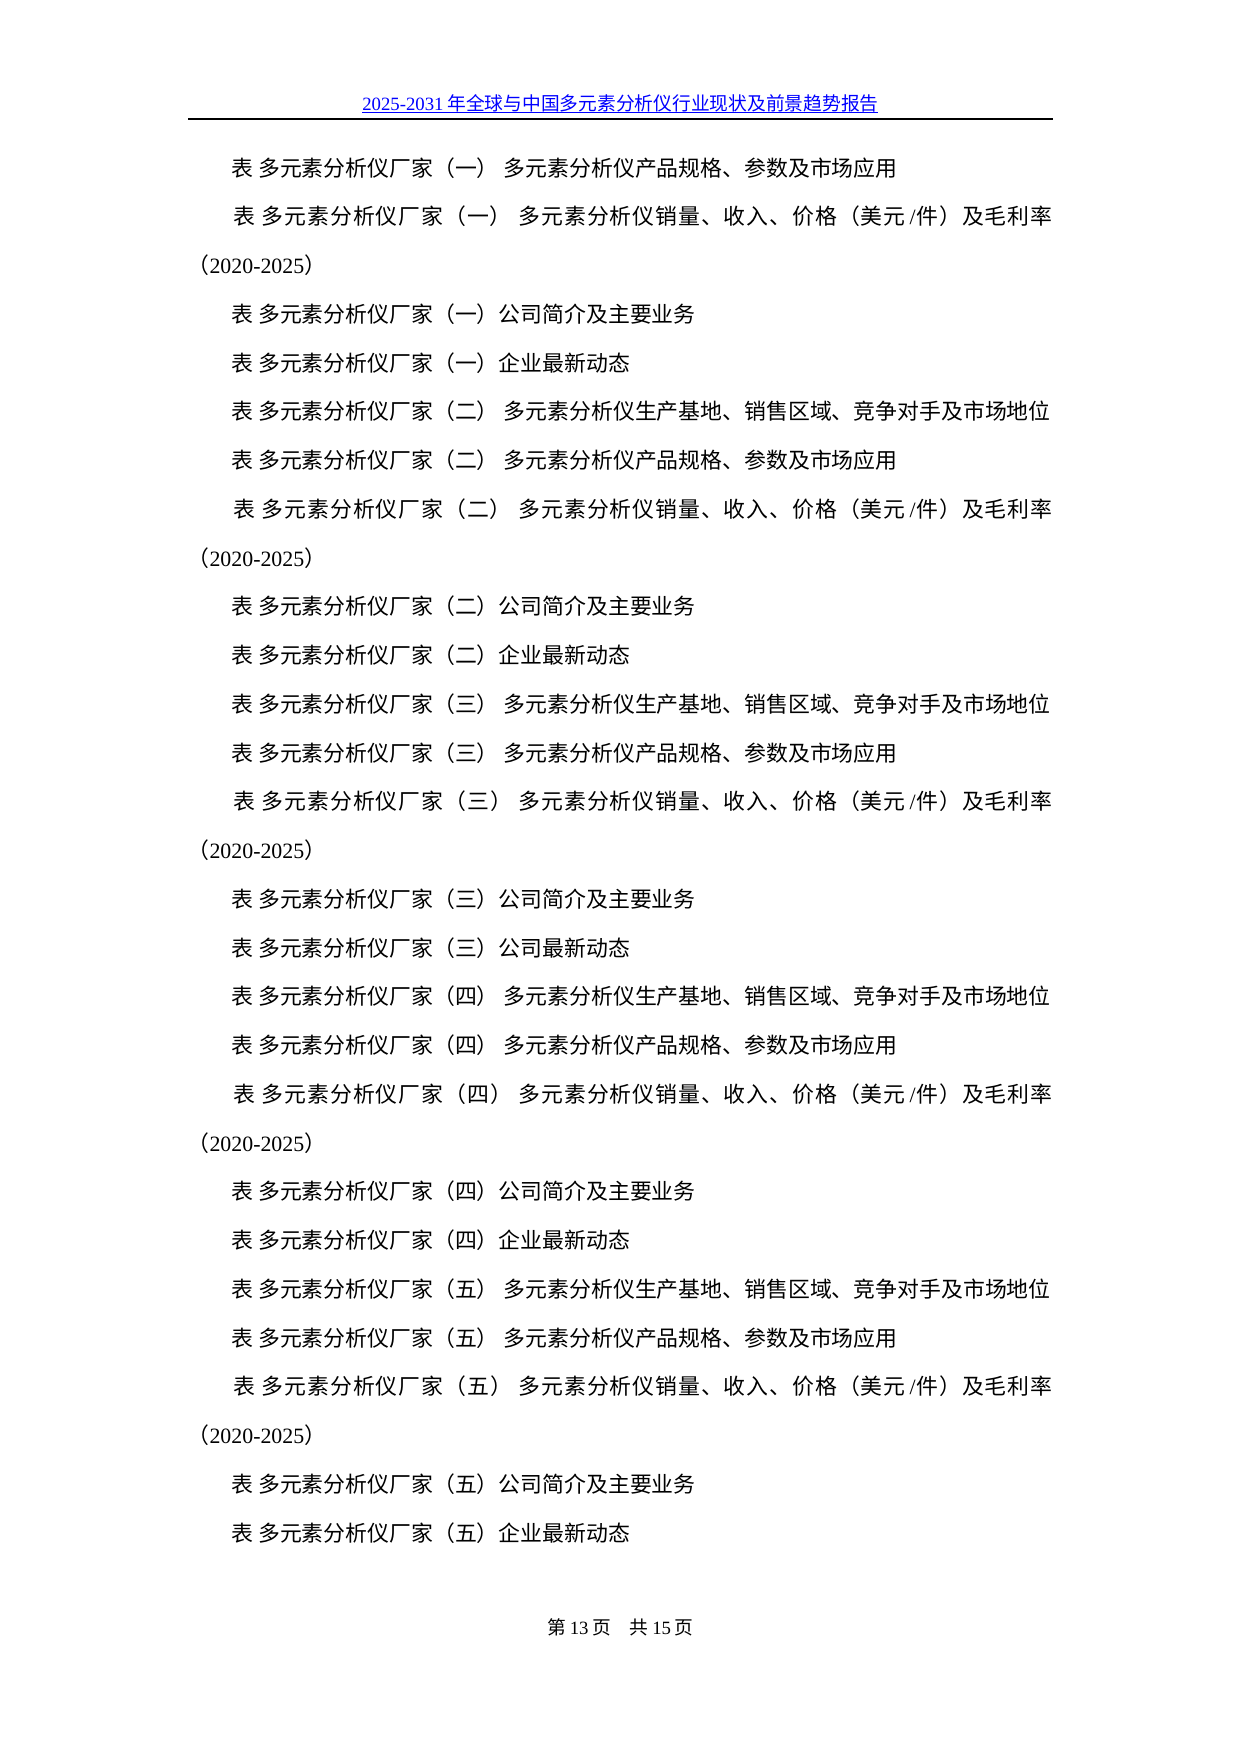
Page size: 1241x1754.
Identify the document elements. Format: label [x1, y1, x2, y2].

text [187, 150, 1053, 1548]
